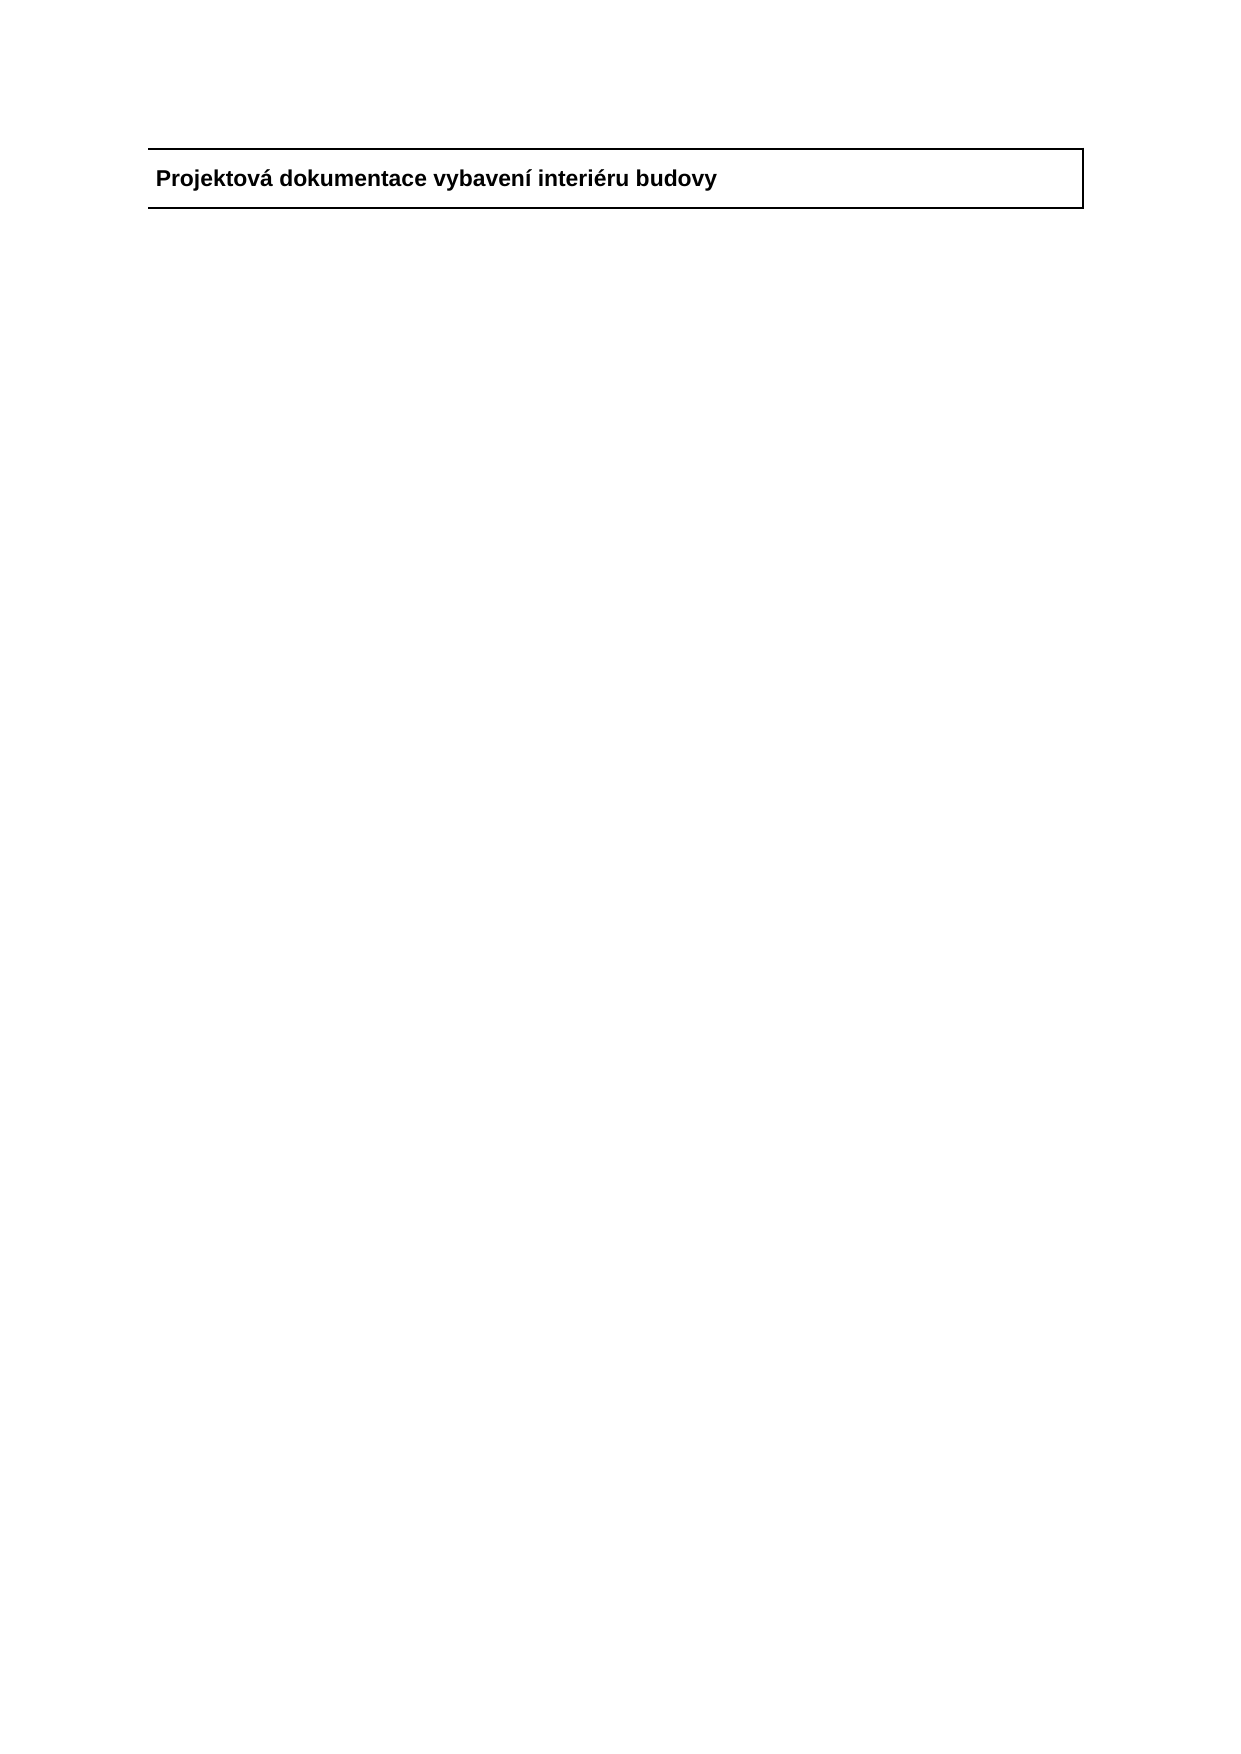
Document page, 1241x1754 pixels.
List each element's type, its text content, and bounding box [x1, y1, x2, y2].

table_cell Projektová dokumentace vybavení interiéru budovy [148, 150, 1082, 207]
